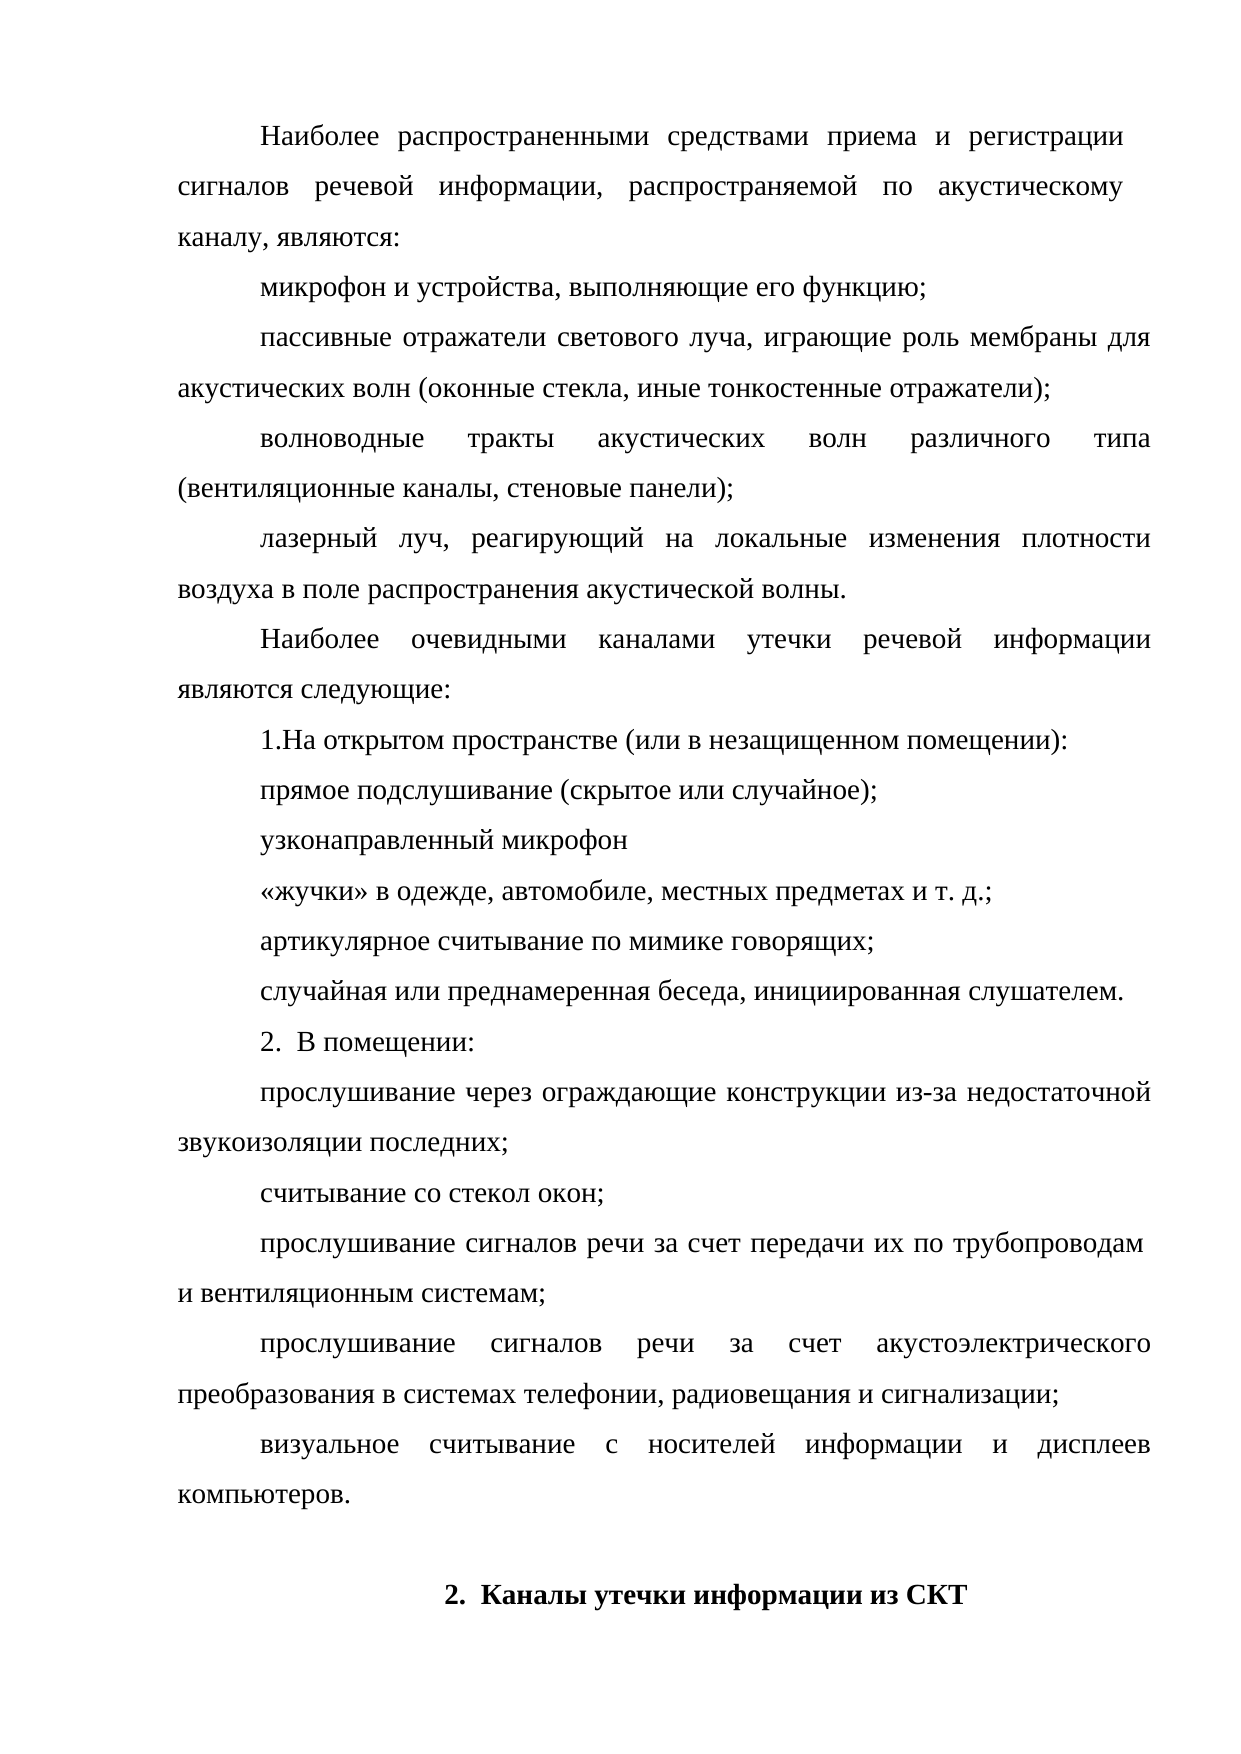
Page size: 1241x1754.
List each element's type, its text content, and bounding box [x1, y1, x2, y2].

text узконаправленный микрофон [177, 822, 1152, 856]
text «жучки» в одежде, автомобиле, местных предметах и т. д.; [177, 873, 1152, 906]
text считывание со стекол окон; [177, 1175, 1152, 1208]
text случайная или преднамеренная беседа, инициированная слушателем. [177, 973, 1152, 1007]
text волноводные тракты акустических волн различного типа (вентиляционные каналы, стеновые панели); [177, 420, 1152, 504]
text артикулярное считывание по мимике говорящих; [177, 923, 1152, 957]
text визуальное считывание с носителей информации и дисплеев компьютеров. [177, 1426, 1152, 1510]
text прослушивание через ограждающие конструкции из-за недостаточной звукоизоляции последних; [177, 1074, 1152, 1158]
text 1.На открытом пространстве (или в незащищенном помещении): [177, 722, 1152, 755]
text прямое подслушивание (скрытое или случайное); [177, 772, 1152, 806]
text пассивные отражатели светового луча, играющие роль мембраны для акустических волн (оконные стекла, иные тонкостенные отражатели); [177, 319, 1152, 403]
text прослушивание сигналов речи за счет передачи их по трубопроводам и вентиляционным системам; [177, 1225, 1144, 1309]
text прослушивание сигналов речи за счет акустоэлектрического преобразования в системах телефонии, радиовещания и сигнализации; [177, 1326, 1152, 1409]
text 2. В помещении: [177, 1024, 1152, 1057]
text лазерный луч, реагирующий на локальные изменения плотности воздуха в поле распространения акустической волны. [177, 521, 1152, 604]
text 2. Каналы утечки информации из СКТ [183, 1577, 1152, 1611]
text Наиболее очевидными каналами утечки речевой информации являются следующие: [177, 621, 1152, 705]
text Наиболее распространенными средствами приема и регистрации сигналов речевой информации, распространяемой по акустическому каналу, являются: [177, 118, 1124, 252]
text микрофон и устройства, выполняющие его функцию; [177, 269, 1152, 303]
